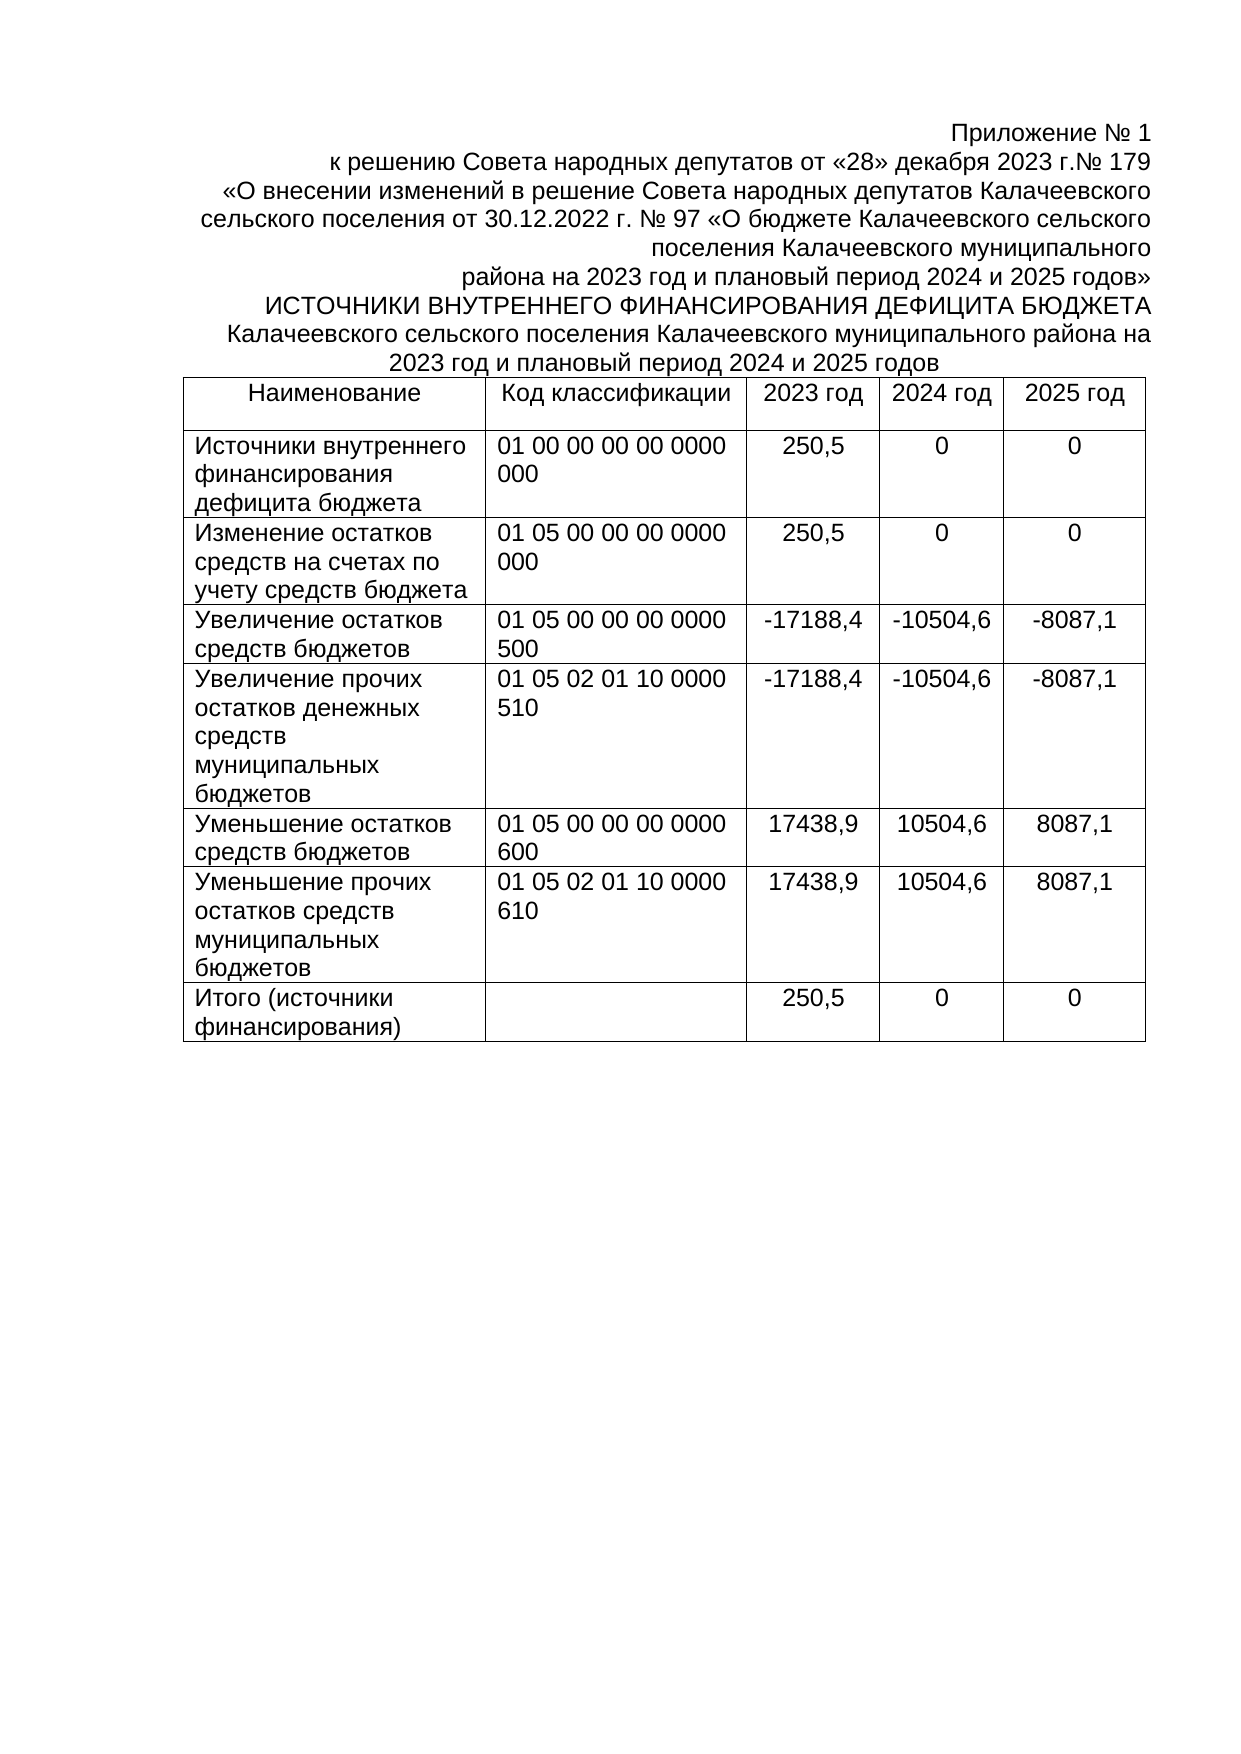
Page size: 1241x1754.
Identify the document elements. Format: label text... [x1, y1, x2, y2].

table_cell -8087,1 [1004, 605, 1145, 663]
table_cell 8087,1 [1004, 809, 1145, 866]
table_cell 8087,1 [1004, 867, 1145, 982]
table_cell 250,5 [747, 983, 879, 1041]
table_cell 0 [880, 431, 1003, 517]
table_cell 0 [1004, 983, 1145, 1041]
text Приложение № 1 [177, 118, 1152, 147]
table_cell 0 [1004, 431, 1145, 517]
table_cell Увеличение остатков средств бюджетов [184, 605, 485, 663]
text сельского поселения от 30.12.2022 г. № 97 «О бюджете Калачеевского сельского [177, 204, 1152, 233]
table_cell 17438,9 [747, 809, 879, 866]
text ИСТОЧНИКИ ВНУТРЕННЕГО ФИНАНСИРОВАНИЯ ДЕФИЦИТА БЮДЖЕТА Калачеевского сельского поселения Калачеевского муниципального района на [177, 291, 1152, 348]
text «О внесении изменений в решение Совета народных депутатов Калачеевского [177, 176, 1152, 204]
table_header 2023 год [747, 378, 879, 430]
table_cell -17188,4 [747, 605, 879, 663]
table_cell 01 00 00 00 00 0000 000 [486, 431, 746, 517]
table_cell 250,5 [747, 431, 879, 517]
table_cell Уменьшение прочих остатков средств муниципальных бюджетов [184, 867, 485, 982]
table_cell 0 [880, 983, 1003, 1041]
table_cell Изменение остатков средств на счетах по учету средств бюджета [184, 518, 485, 604]
text 2023 год и плановый период 2024 и 2025 годов [177, 348, 1152, 377]
text района на 2023 год и плановый период 2024 и 2025 годов» [177, 262, 1152, 291]
table_cell 250,5 [747, 518, 879, 604]
table_cell [486, 983, 746, 1041]
table_header 2025 год [1004, 378, 1145, 430]
table_header Код классификации [486, 378, 746, 430]
table_cell 01 05 00 00 00 0000 500 [486, 605, 746, 663]
text к решению Совета народных депутатов от «28» декабря 2023 г.№ 179 [177, 147, 1152, 176]
table_cell 17438,9 [747, 867, 879, 982]
table_cell -17188,4 [747, 664, 879, 808]
table_cell 01 05 00 00 00 0000 600 [486, 809, 746, 866]
table_cell 10504,6 [880, 809, 1003, 866]
table_header 2024 год [880, 378, 1003, 430]
table_cell 0 [1004, 518, 1145, 604]
table_cell Итого (источники финансирования) [184, 983, 485, 1041]
text поселения Калачеевского муниципального [177, 233, 1152, 262]
table_cell -8087,1 [1004, 664, 1145, 808]
table_cell 01 05 02 01 10 0000 510 [486, 664, 746, 808]
table_cell Увеличение прочих остатков денежных средств муниципальных бюджетов [184, 664, 485, 808]
table_cell Уменьшение остатков средств бюджетов [184, 809, 485, 866]
table_cell -10504,6 [880, 605, 1003, 663]
table_cell 0 [880, 518, 1003, 604]
table_cell -10504,6 [880, 664, 1003, 808]
table_cell Источники внутреннего финансирования дефицита бюджета [184, 431, 485, 517]
table_cell 10504,6 [880, 867, 1003, 982]
table_cell 01 05 02 01 10 0000 610 [486, 867, 746, 982]
table_cell 01 05 00 00 00 0000 000 [486, 518, 746, 604]
table_header Наименование [184, 378, 485, 430]
